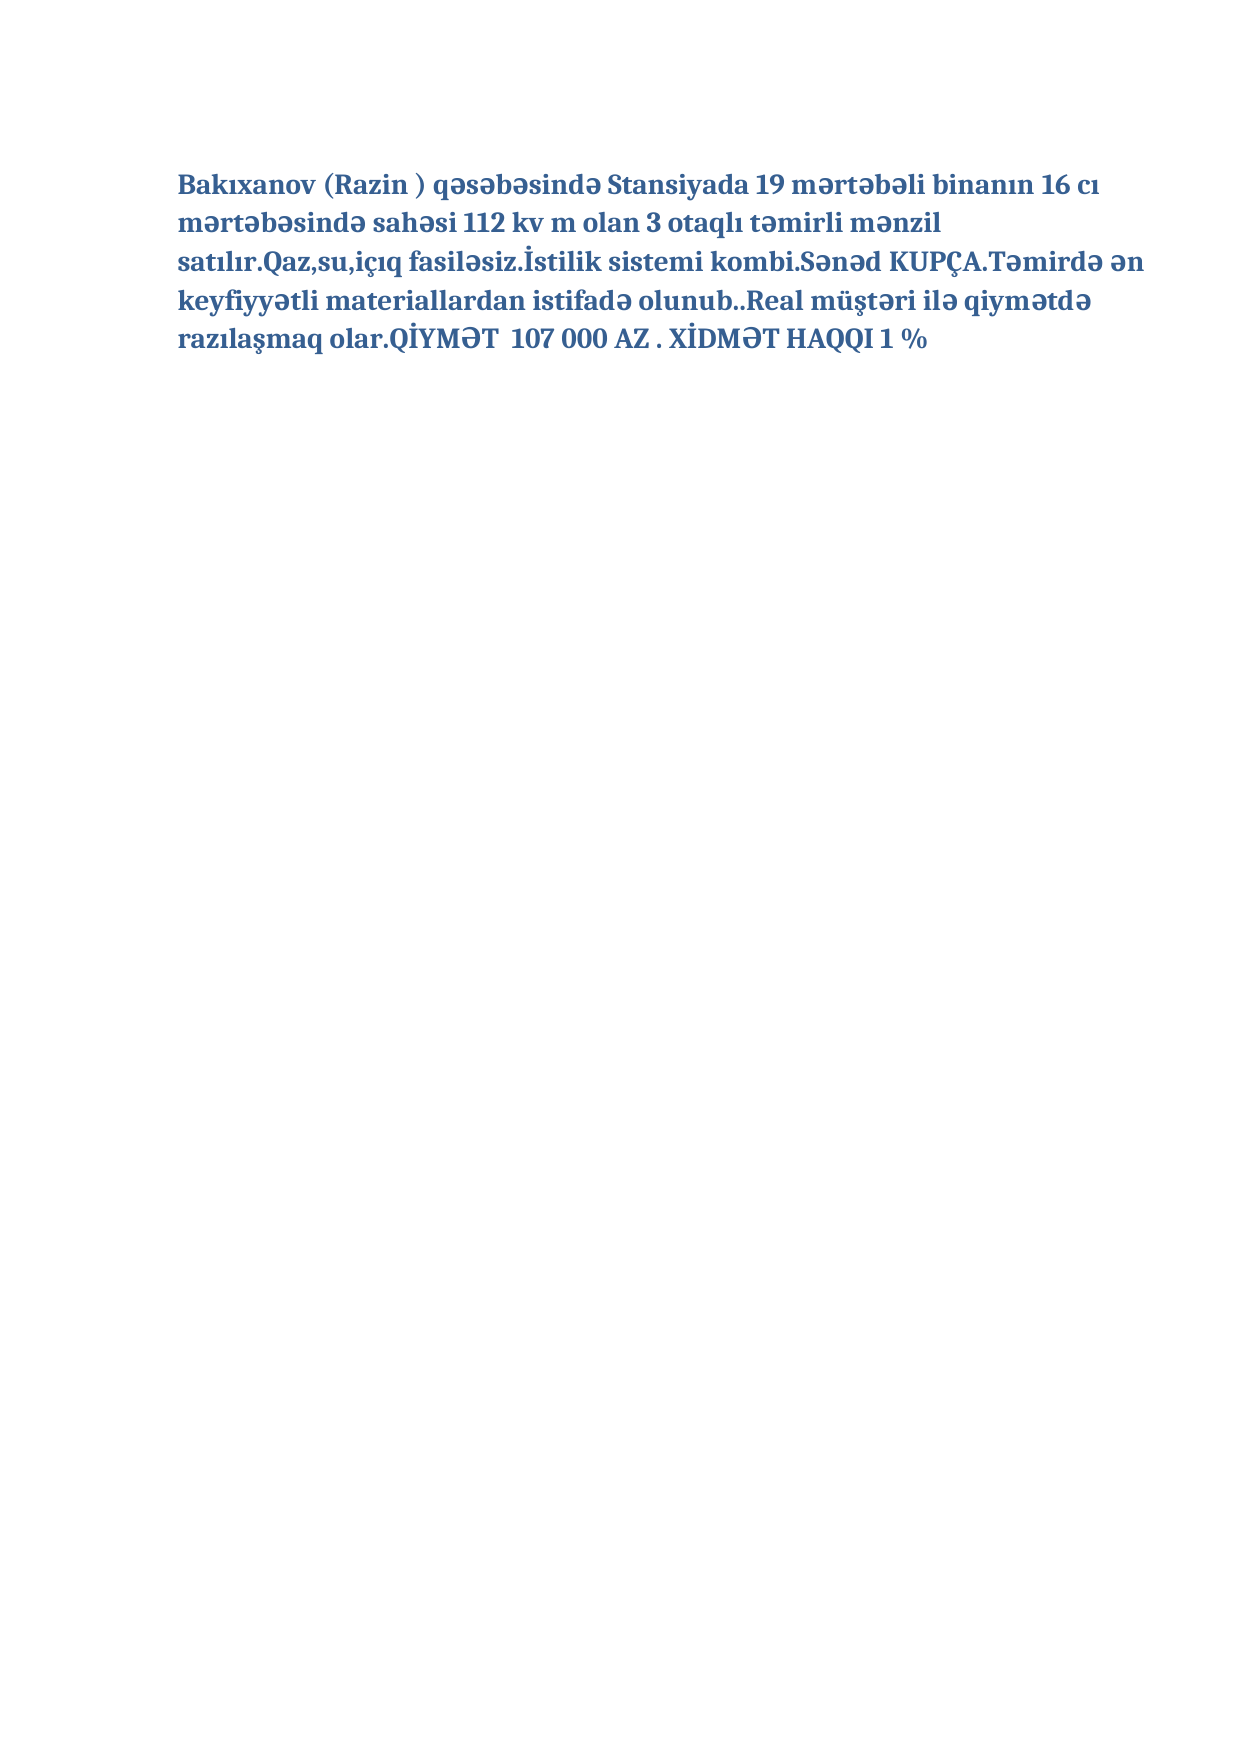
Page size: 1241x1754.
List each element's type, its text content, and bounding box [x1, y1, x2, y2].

subtitle Bakıxanov (Razin ) qəsəbəsində Stansiyada 19 mərtəbəli binanın 16 cı mərtəbəsində sahəsi 112 kv m olan 3 otaqlı təmirli mənzil satılır.Qaz,su,içıq fasiləsiz.İstilik sistemi kombi.Sənəd KUPÇA.Təmirdə ən keyfiyyətli materiallardan istifadə olunub..Real müştəri ilə qiymətdə razılaşmaq olar.QİYMƏT 107 000 AZ . XİDMƏT HAQQI 1 % [177, 168, 1152, 356]
